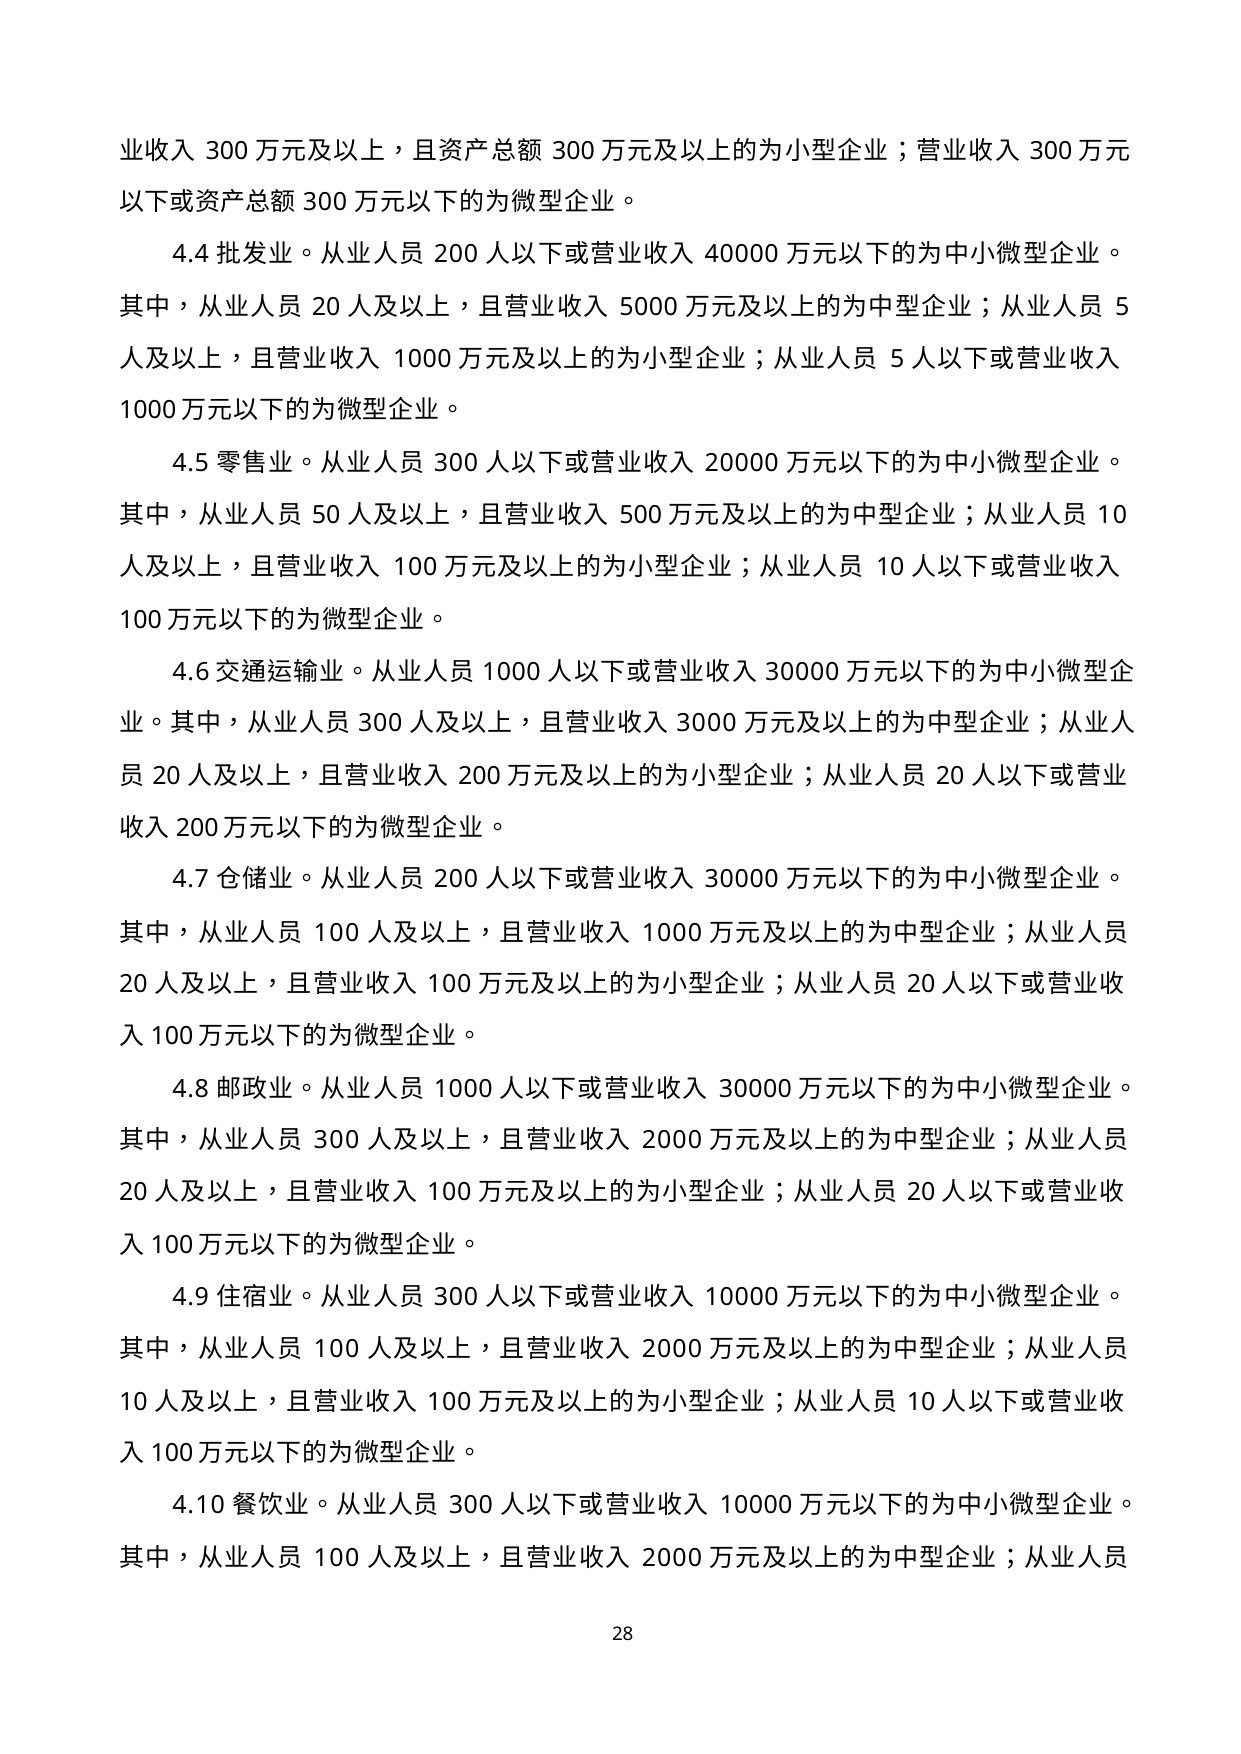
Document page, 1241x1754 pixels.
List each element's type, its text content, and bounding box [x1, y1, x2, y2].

text 4.9 住宿业。从业人员 300 人以下或营业收入 10000 万元以下的为中小微型企业。 [172, 1285, 1148, 1310]
text 入 100万元以下的为微型企业。 [119, 1024, 1148, 1049]
text 20 人及以上，且营业收入 100 万元及以上的为小型企业；从业人员 20 人以下或营业收 [119, 973, 1148, 998]
text 4.6交通运输业。从业人员 1000 人以下或营业收入 30000 万元以下的为中小微型企 [172, 660, 1148, 685]
text 收入 200万元以下的为微型企业。 [119, 816, 1148, 841]
text 员 20 人及以上，且营业收入 200 万元及以上的为小型企业；从业人员 20 人以下或营业 [119, 765, 1148, 790]
text 4.8 邮政业。从业人员 1000 人以下或营业收入 30000 万元以下的为中小微型企业。 [172, 1077, 1161, 1102]
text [119, 1390, 1148, 1415]
text 其中，从业人员 50 人及以上，且营业收入 500 万元及以上的为中型企业；从业人员 10 [119, 503, 1148, 528]
text 其中，从业人员 20 人及以上，且营业收入 5000 万元及以上的为中型企业；从业人员 5 [119, 295, 1148, 320]
text 100万元以下的为微型企业。 [119, 608, 1148, 633]
text 业。其中，从业人员 300 人及以上，且营业收入 3000 万元及以上的为中型企业；从业人 [119, 711, 1148, 736]
text 以下或资产总额 300 万元以下的为微型企业。 [119, 191, 1148, 216]
text 20 人及以上，且营业收入 100 万元及以上的为小型企业；从业人员 20 人以下或营业收 [119, 1181, 1161, 1206]
text 其中，从业人员 100 人及以上，且营业收入 2000 万元及以上的为中型企业；从业人员 [119, 1337, 1148, 1362]
text 人及以上，且营业收入 1000 万元及以上的为小型企业；从业人员 5 人以下或营业收入 [119, 347, 1148, 372]
text 4.7 仓储业。从业人员 200 人以下或营业收入 30000 万元以下的为中小微型企业。 [172, 868, 1148, 893]
text 1000万元以下的为微型企业。 [119, 399, 1148, 424]
text 4.10 餐饮业。从业人员 300 人以下或营业收入 10000 万元以下的为中小微型企业。 [172, 1493, 1161, 1518]
text 4.4 批发业。从业人员 200 人以下或营业收入 40000 万元以下的为中小微型企业。 [172, 242, 1148, 267]
text 业收入 300 万元及以上，且资产总额 300 万元及以上的为小型企业；营业收入 300 万元 [119, 139, 1148, 164]
text 其中，从业人员 300 人及以上，且营业收入 2000 万元及以上的为中型企业；从业人员 [119, 1129, 1161, 1154]
text 入 100万元以下的为微型企业。 [119, 1234, 1161, 1259]
text 其中，从业人员 100 人及以上，且营业收入 2000 万元及以上的为中型企业；从业人员 [119, 1547, 1161, 1572]
text 入 100万元以下的为微型企业。 [119, 1442, 1148, 1467]
text 4.5 零售业。从业人员 300 人以下或营业收入 20000 万元以下的为中小微型企业。 [172, 452, 1148, 477]
text 人及以上，且营业收入 100 万元及以上的为小型企业；从业人员 10 人以下或营业收入 [119, 555, 1148, 580]
text 其中，从业人员 100 人及以上，且营业收入 1000 万元及以上的为中型企业；从业人员 [119, 921, 1148, 946]
text 28 [612, 1625, 656, 1644]
